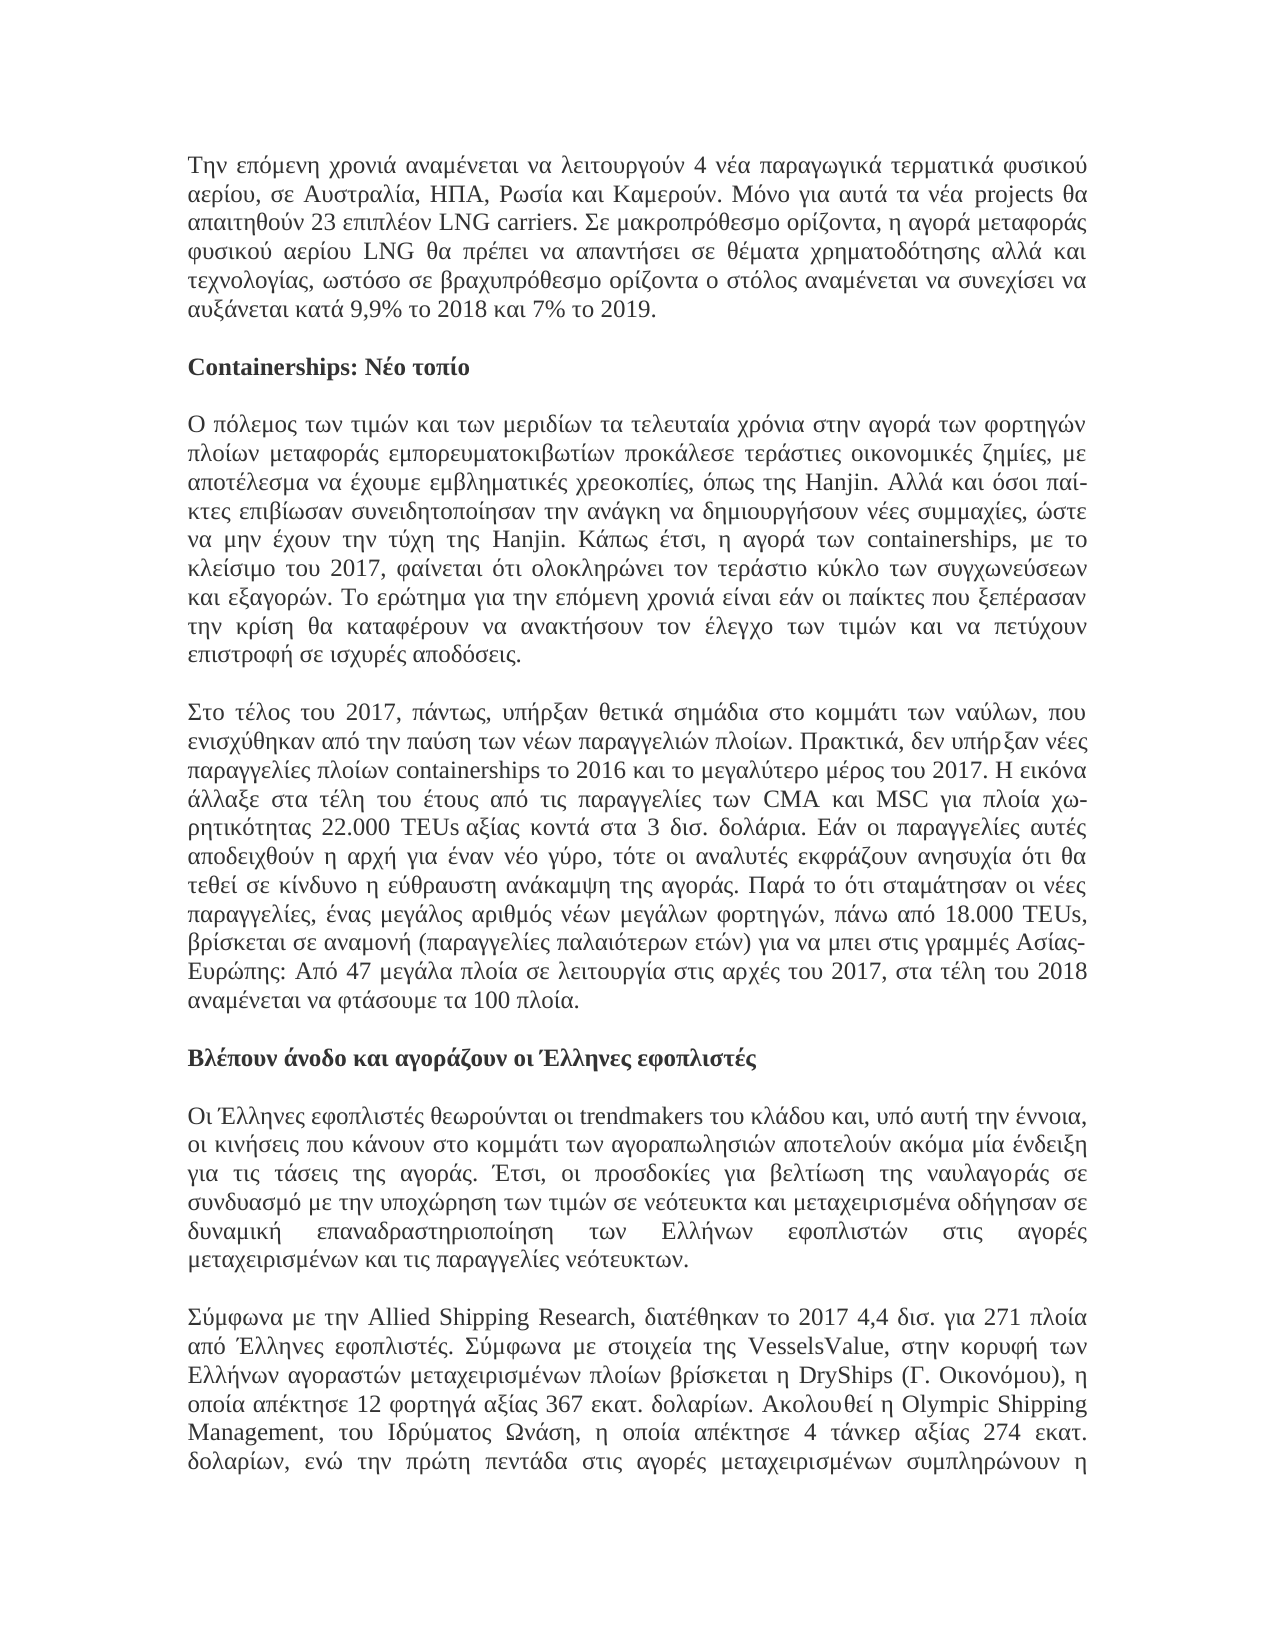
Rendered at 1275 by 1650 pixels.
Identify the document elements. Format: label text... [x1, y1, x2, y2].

text Στο τέλος του 2017, πάντως, υπήρξαν θετικά σημάδια στο κομμάτι των ναύλων, που ενισχύθηκαν από την παύση των νέων παραγγελιών πλοίων. Πρακτικά, δεν υπήρξαν νέες παραγγελίες πλοίων containerships το 2016 και το μεγαλύτερο μέρος του 2017. Η εικόνα άλλαξε στα τέλη του έτους από τις παραγγελίες των CMA και MSC για πλοία χωρητικότητας 22.000 ΤΕUs αξίας κοντά στα 3 δισ. δολάρια. Εάν οι παραγγελίες αυτές αποδειχθούν η αρχή για έναν νέο γύρο, τότε οι αναλυτές εκφράζουν ανησυχία ότι θα τεθεί σε κίνδυνο η εύθραυστη ανάκαμψη της αγοράς. Παρά το ότι σταμάτησαν οι νέες παραγγελίες, ένας μεγάλος αριθμός νέων μεγάλων φορτηγών, πάνω από 18.000 ΤΕUs, βρίσκεται σε αναμονή (παραγγελίες παλαιότερων ετών) για να μπει στις γραμμές Ασίας-Ευρώπης: Από 47 μεγάλα πλοία σε λειτουργία στις αρχές του 2017, στα τέλη του 2018 αναμένεται να φτάσουμε τα 100 πλοία. [187, 697, 1087, 1014]
text Ο πόλεμος των τιμών και των μεριδίων τα τελευταία χρόνια στην αγορά των φορτηγών πλοίων μεταφοράς εμπορευματοκιβωτίων προκάλεσε τεράστιες οικονομικές ζημίες, με αποτέλεσμα να έχουμε εμβληματικές χρεοκοπίες, όπως της Hanjin. Αλλά και όσοι παίκτες επιβίωσαν συνειδητοποίησαν την ανάγκη να δημιουργήσουν νέες συμμαχίες, ώστε να μην έχουν την τύχη της Hanjin. Κάπως έτσι, η αγορά των containerships, με το κλείσιμο του 2017, φαίνεται ότι ολοκληρώνει τον τεράστιο κύκλο των συγχωνεύσεων και εξαγορών. Το ερώτημα για την επόμενη χρονιά είναι εάν οι παίκτες που ξεπέρασαν την κρίση θα καταφέρουν να ανακτήσουν τον έλεγχο των τιμών και να πετύχουν επιστροφή σε ισχυρές αποδόσεις. [187, 409, 1087, 668]
text Containerships: Νέο τοπίο [187, 352, 1087, 380]
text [187, 1302, 1087, 1475]
text Βλέπουν άνοδο και αγοράζουν οι Έλληνες εφοπλιστές [187, 1043, 1087, 1072]
text Οι Έλληνες εφοπλιστές θεωρούνται οι trendmakers του κλάδου και, υπό αυτή την έννοια, οι κινήσεις που κάνουν στο κομμάτι των αγοραπωλησιών αποτελούν ακόμα μία ένδειξη για τις τάσεις της αγοράς. Έτσι, οι προσδοκίες για βελτίωση της ναυλαγοράς σε συνδυασμό με την υποχώρηση των τιμών σε νεότευκτα και μεταχειρισμένα οδήγησαν σε δυναμική επαναδραστηριοποίηση των Ελλήνων εφοπλιστών στις αγορές μεταχειρισμένων και τις παραγγελίες νεότευκτων. [187, 1101, 1087, 1273]
text Την επόμενη χρονιά αναμένεται να λειτουργούν 4 νέα παραγωγικά τερματικά φυσικού αερίου, σε Αυστραλία, ΗΠΑ, Ρωσία και Καμερούν. Μόνο για αυτά τα νέα projects θα απαιτηθούν 23 επιπλέον LNG carriers. Σε μακροπρόθεσμο ορίζοντα, η αγορά μεταφοράς φυσικού αερίου LNG θα πρέπει να απαντήσει σε θέματα χρηματοδότησης αλλά και τεχνολογίας, ωστόσο σε βραχυπρόθεσμο ορίζοντα ο στόλος αναμένεται να συνεχίσει να αυξάνεται κατά 9,9% το 2018 και 7% το 2019. [187, 150, 1087, 322]
